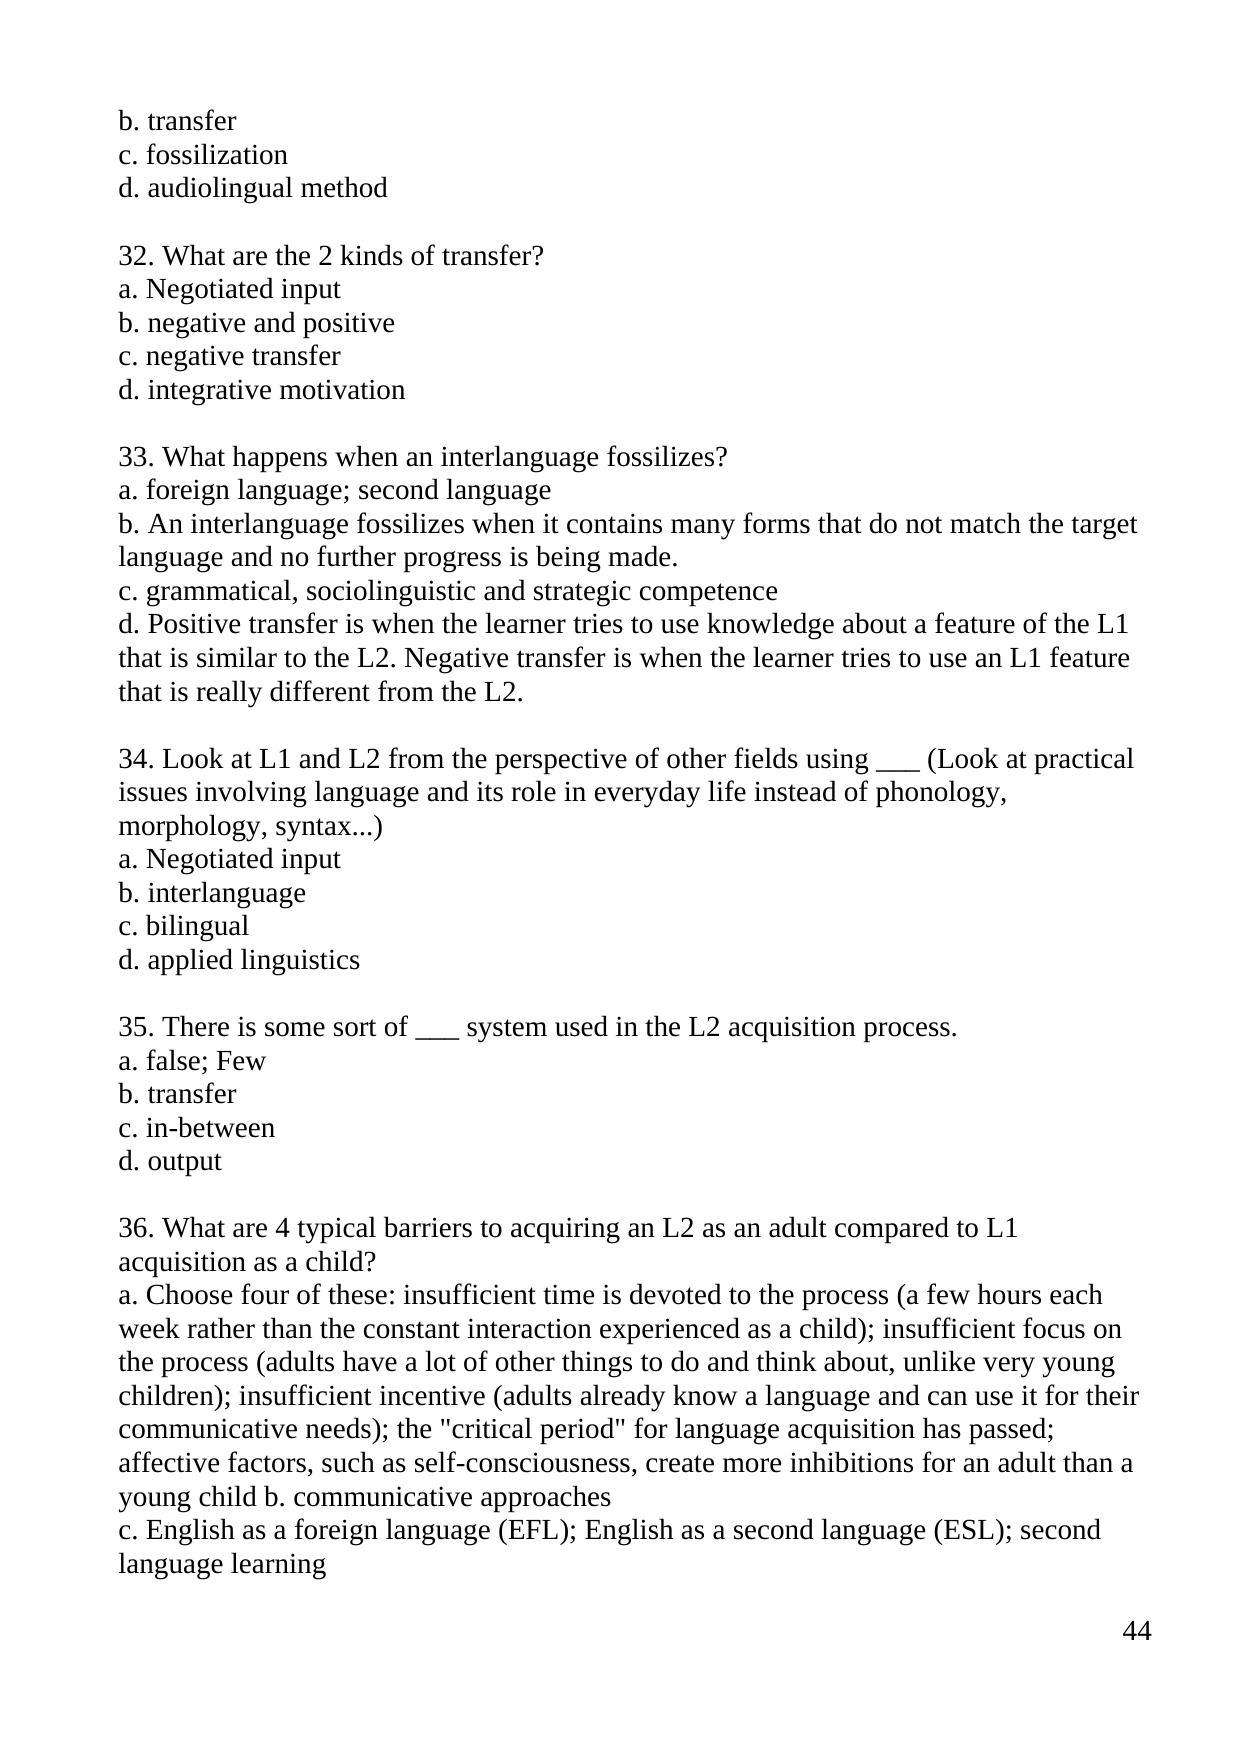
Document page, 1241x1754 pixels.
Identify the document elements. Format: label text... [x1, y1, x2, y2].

text 33. What happens when an interlanguage fossilizes? [118, 439, 1152, 472]
text a. Negotiated input [118, 271, 1152, 305]
text b. transfer [118, 103, 1152, 137]
text b. transfer [118, 1076, 1152, 1110]
text c. in-between [118, 1110, 1152, 1143]
text d. integrative motivation [118, 372, 1152, 405]
text a. false; Few [118, 1043, 1152, 1076]
text a. Negotiated input [118, 841, 1152, 875]
text c. bilingual [118, 908, 1152, 942]
text b. An interlanguage fossilizes when it contains many forms that do not match the target language and no further progress is being made. [118, 506, 1152, 573]
text b. interlanguage [118, 875, 1152, 908]
text 34. Look at L1 and L2 from the perspective of other fields using ___ (Look at practical issues involving language and its role in everyday life instead of phonology, morphology, syntax...) [118, 741, 1152, 841]
text a. Choose four of these: insufficient time is devoted to the process (a few hours each week rather than the constant interaction experienced as a child); insufficient focus on the process (adults have a lot of other things to do and think about, unlike very young children); insufficient incentive (adults already know a language and can use it for their communicative needs); the "critical period" for language acquisition has passed; affective factors, such as self-consciousness, create more inhibitions for an adult than a young child b. communicative approaches [118, 1277, 1152, 1512]
text c. English as a foreign language (EFL); English as a second language (ESL); second language learning [118, 1512, 1152, 1579]
text c. fossilization [118, 137, 1152, 171]
text d. applied linguistics [118, 942, 1152, 976]
text a. foreign language; second language [118, 472, 1152, 506]
text c. negative transfer [118, 338, 1152, 372]
text d. Positive transfer is when the learner tries to use knowledge about a feature of the L1 that is similar to the L2. Negative transfer is when the learner tries to use an L1 feature that is really different from the L2. [118, 607, 1152, 707]
text d. audiolingual method [118, 171, 1152, 204]
text 35. There is some sort of ___ system used in the L2 acquisition process. [118, 1009, 1152, 1043]
text d. output [118, 1143, 1152, 1177]
text b. negative and positive [118, 305, 1152, 338]
text 32. What are the 2 kinds of transfer? [118, 238, 1152, 271]
text c. grammatical, sociolinguistic and strategic competence [118, 573, 1152, 607]
text 36. What are 4 typical barriers to acquiring an L2 as an adult compared to L1 acquisition as a child? [118, 1210, 1152, 1277]
